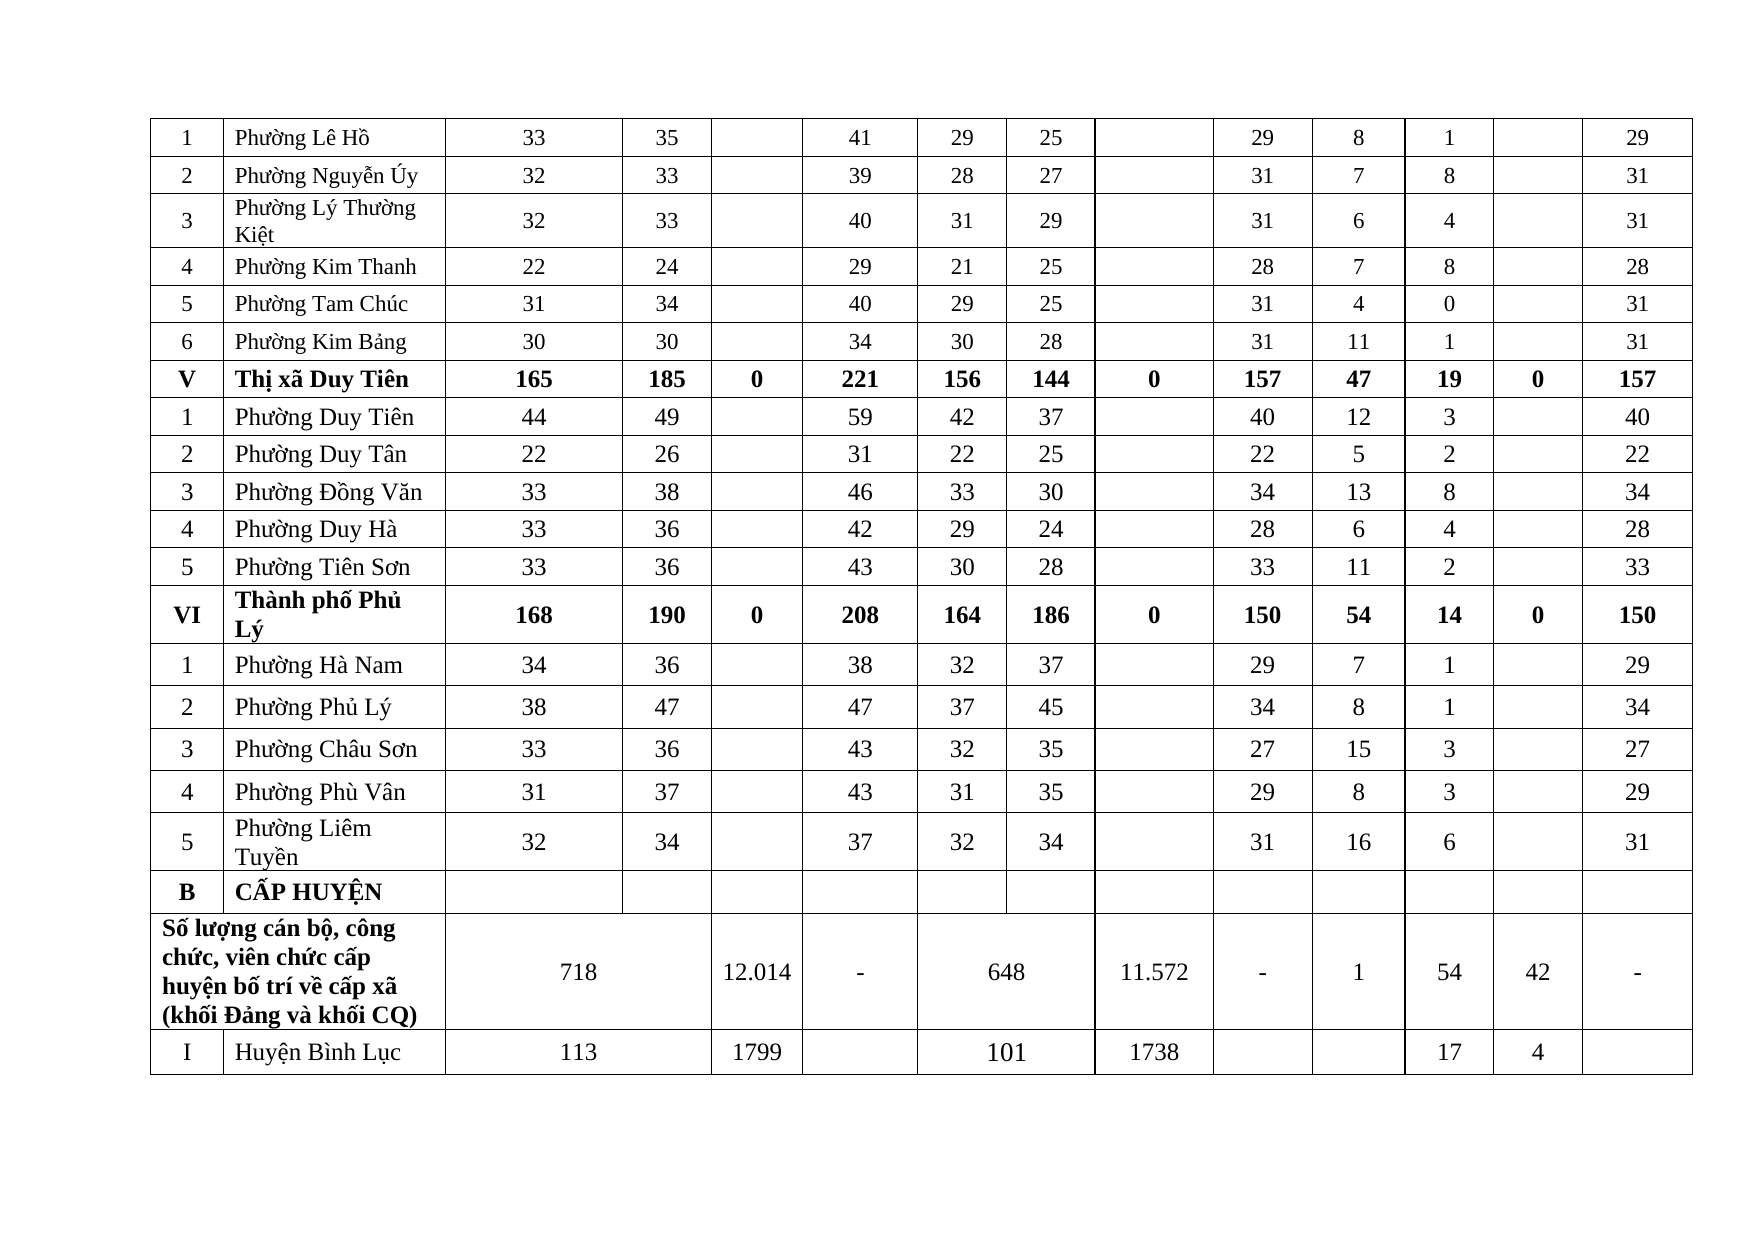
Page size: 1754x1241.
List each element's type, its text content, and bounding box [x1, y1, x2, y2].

table_cell 7 [1313, 157, 1404, 193]
table_cell 29 [918, 119, 1006, 156]
table_cell 5 [151, 813, 223, 870]
table_cell [1096, 473, 1213, 509]
table_cell [712, 194, 802, 247]
table_cell 36 [623, 548, 711, 584]
table_cell 8 [1406, 248, 1493, 284]
table_cell 33 [446, 729, 622, 769]
table_cell [712, 119, 802, 156]
table_cell 27 [1583, 729, 1692, 769]
table_cell 7 [1313, 248, 1404, 284]
table_cell Phường Lý Thường Kiệt [224, 194, 445, 247]
table_cell 31 [1583, 323, 1692, 359]
table_cell 4 [151, 511, 223, 547]
table_cell [1214, 871, 1312, 912]
table_cell 3 [1406, 729, 1493, 769]
table_cell 33 [446, 548, 622, 584]
table_cell B [151, 871, 223, 912]
table_cell 12.014 [712, 914, 802, 1028]
table_cell 31 [803, 436, 917, 472]
table_cell 29 [803, 248, 917, 284]
table_cell 6 [151, 323, 223, 359]
table_cell 28 [1007, 323, 1094, 359]
table_cell 32 [446, 157, 622, 193]
table_cell 30 [918, 548, 1006, 584]
table_cell 11 [1313, 323, 1404, 359]
table_cell VI [151, 586, 223, 643]
table_cell 29 [1214, 119, 1312, 156]
table_cell [1494, 813, 1582, 870]
table_cell [712, 323, 802, 359]
table_cell [918, 871, 1006, 912]
table_cell [1007, 871, 1094, 912]
table_cell 1 [1406, 686, 1493, 727]
table_cell [1096, 398, 1213, 434]
table_cell 2 [151, 157, 223, 193]
table_cell 8 [1406, 157, 1493, 193]
table_cell [1096, 194, 1213, 247]
table_cell 4 [1494, 1030, 1582, 1074]
table_cell 8 [1406, 473, 1493, 509]
table_cell [1096, 548, 1213, 584]
table_cell 28 [1583, 248, 1692, 284]
table_cell [1214, 1030, 1312, 1074]
table_cell [1313, 871, 1404, 912]
table_cell 190 [623, 586, 711, 643]
table_cell 157 [1583, 361, 1692, 397]
table_cell 144 [1007, 361, 1094, 397]
table_cell 1799 [712, 1030, 802, 1074]
table_cell Phường Đồng Văn [224, 473, 445, 509]
table_cell [446, 871, 622, 912]
table_cell 38 [623, 473, 711, 509]
table_cell 0 [1096, 361, 1213, 397]
table_cell 0 [712, 361, 802, 397]
table_cell 19 [1406, 361, 1493, 397]
table_cell Phường Phủ Lý [224, 686, 445, 727]
table_cell 36 [623, 729, 711, 769]
table_cell 0 [712, 586, 802, 643]
table_cell 2 [1406, 436, 1493, 472]
table_cell Phường Kim Bảng [224, 323, 445, 359]
table_cell 150 [1583, 586, 1692, 643]
table_cell [1096, 729, 1213, 769]
table_cell Phường Hà Nam [224, 644, 445, 685]
table_cell - [1583, 914, 1692, 1028]
table_cell 1 [1406, 119, 1493, 156]
table_cell 0 [1406, 286, 1493, 322]
table_cell 29 [1583, 119, 1692, 156]
table_cell 34 [623, 286, 711, 322]
table_cell [1096, 871, 1213, 912]
table_cell 4 [151, 248, 223, 284]
table_cell 39 [803, 157, 917, 193]
table_cell Phường Duy Hà [224, 511, 445, 547]
table_cell 7 [1313, 644, 1404, 685]
table_cell 5 [151, 286, 223, 322]
table_cell 31 [918, 194, 1006, 247]
table_cell 37 [1007, 644, 1094, 685]
table_cell 30 [446, 323, 622, 359]
table_cell [803, 1030, 917, 1074]
table_cell 648 [918, 914, 1094, 1028]
table_cell 32 [918, 729, 1006, 769]
table_cell 11.572 [1096, 914, 1213, 1028]
table_cell 47 [1313, 361, 1404, 397]
table_cell 4 [1406, 194, 1493, 247]
table_cell 31 [1214, 813, 1312, 870]
table_cell 1 [151, 398, 223, 434]
table_cell 1 [151, 644, 223, 685]
table_cell 33 [446, 119, 622, 156]
table_cell 49 [623, 398, 711, 434]
table_cell 33 [918, 473, 1006, 509]
table_cell Phường Lê Hồ [224, 119, 445, 156]
table_cell Phường Nguyễn Úy [224, 157, 445, 193]
table_cell 25 [1007, 436, 1094, 472]
table_cell 22 [446, 248, 622, 284]
table_cell [712, 644, 802, 685]
table_cell 12 [1313, 398, 1404, 434]
table_cell 186 [1007, 586, 1094, 643]
table_cell 36 [623, 511, 711, 547]
table_cell [712, 548, 802, 584]
table_cell [803, 871, 917, 912]
table_cell 185 [623, 361, 711, 397]
table_cell 47 [803, 686, 917, 727]
table_cell 156 [918, 361, 1006, 397]
table_cell 29 [1583, 771, 1692, 812]
table_cell [1096, 248, 1213, 284]
table_cell 29 [1214, 771, 1312, 812]
table_cell 150 [1214, 586, 1312, 643]
table_cell Phường Tiên Sơn [224, 548, 445, 584]
table_cell CẤP HUYỆN [224, 871, 445, 912]
table_cell 24 [1007, 511, 1094, 547]
table_cell Phường Liêm Tuyền [224, 813, 445, 870]
table_cell 31 [1583, 194, 1692, 247]
table_cell [1494, 644, 1582, 685]
table_cell 11 [1313, 548, 1404, 584]
table_cell [1494, 871, 1582, 912]
table_cell 30 [918, 323, 1006, 359]
table_cell 30 [623, 323, 711, 359]
table_cell 0 [1096, 586, 1213, 643]
table_cell [712, 686, 802, 727]
table_cell [1583, 1030, 1692, 1074]
table_cell 8 [1313, 119, 1404, 156]
table_cell 1 [1406, 644, 1493, 685]
table_cell Phường Kim Thanh [224, 248, 445, 284]
table_cell 34 [1214, 686, 1312, 727]
table_cell [1096, 644, 1213, 685]
table_cell [1096, 119, 1213, 156]
table_cell 34 [1007, 813, 1094, 870]
table_cell 40 [803, 286, 917, 322]
table_cell 14 [1406, 586, 1493, 643]
table_cell [1494, 194, 1582, 247]
table_cell 44 [446, 398, 622, 434]
table_cell 6 [1406, 813, 1493, 870]
table_cell 31 [1214, 286, 1312, 322]
table_cell 8 [1313, 686, 1404, 727]
table_cell 45 [1007, 686, 1094, 727]
table_cell 32 [918, 644, 1006, 685]
table_cell 2 [151, 686, 223, 727]
table_cell 33 [623, 194, 711, 247]
table_cell [1494, 436, 1582, 472]
table_cell 168 [446, 586, 622, 643]
table_cell 101 [918, 1030, 1094, 1074]
table_cell 28 [918, 157, 1006, 193]
table_cell [1494, 157, 1582, 193]
table_cell 165 [446, 361, 622, 397]
table_cell 35 [623, 119, 711, 156]
table_cell Số lượng cán bộ, công chức, viên chức cấp huyện bố trí về cấp xã (khối Đảng và khối CQ) [151, 914, 445, 1028]
table_cell 38 [446, 686, 622, 727]
table_cell 3 [151, 194, 223, 247]
table_cell V [151, 361, 223, 397]
table_cell - [803, 914, 917, 1028]
table_cell [712, 436, 802, 472]
table_cell [1096, 813, 1213, 870]
table_cell [712, 286, 802, 322]
table_cell Thị xã Duy Tiên [224, 361, 445, 397]
table_cell 33 [446, 511, 622, 547]
table_cell 22 [1583, 436, 1692, 472]
table_cell 221 [803, 361, 917, 397]
table_cell 42 [918, 398, 1006, 434]
table_cell 5 [1313, 436, 1404, 472]
table_cell I [151, 1030, 223, 1074]
table_cell [1096, 771, 1213, 812]
table_cell 32 [446, 194, 622, 247]
table_cell 34 [623, 813, 711, 870]
table_cell [1583, 871, 1692, 912]
table_cell 25 [1007, 286, 1094, 322]
table_cell 24 [623, 248, 711, 284]
table_cell 3 [151, 473, 223, 509]
table_cell 40 [803, 194, 917, 247]
table_cell Phường Tam Chúc [224, 286, 445, 322]
table_cell 4 [1406, 511, 1493, 547]
table_cell 32 [446, 813, 622, 870]
table_cell 22 [1214, 436, 1312, 472]
table_cell [1494, 771, 1582, 812]
table_cell [1494, 473, 1582, 509]
table_cell 3 [151, 729, 223, 769]
table_cell [1494, 686, 1582, 727]
table_cell [1494, 119, 1582, 156]
table_cell [1096, 436, 1213, 472]
table_cell 25 [1007, 119, 1094, 156]
table_cell 4 [151, 771, 223, 812]
table_cell [712, 871, 802, 912]
table_cell 43 [803, 548, 917, 584]
table_cell Phường Duy Tân [224, 436, 445, 472]
table_cell Phường Châu Sơn [224, 729, 445, 769]
table_cell 31 [1214, 157, 1312, 193]
table_cell 6 [1313, 194, 1404, 247]
table_cell [1494, 729, 1582, 769]
table_cell [712, 771, 802, 812]
table_cell 47 [623, 686, 711, 727]
table_cell 29 [918, 286, 1006, 322]
table_cell [712, 157, 802, 193]
table_cell 6 [1313, 511, 1404, 547]
table_cell [1096, 686, 1213, 727]
table_cell 34 [1583, 473, 1692, 509]
table_cell 31 [1583, 813, 1692, 870]
table_cell [623, 871, 711, 912]
table_cell [712, 729, 802, 769]
table_cell 40 [1214, 398, 1312, 434]
table_cell Huyện Bình Lục [224, 1030, 445, 1074]
table_cell 3 [1406, 771, 1493, 812]
table_cell [712, 813, 802, 870]
table_cell 4 [1313, 286, 1404, 322]
table_cell 31 [918, 771, 1006, 812]
table_cell 34 [1583, 686, 1692, 727]
table_cell 54 [1313, 586, 1404, 643]
table_cell [712, 473, 802, 509]
table_cell 59 [803, 398, 917, 434]
table_cell 35 [1007, 729, 1094, 769]
table_cell 28 [1007, 548, 1094, 584]
table_cell 42 [1494, 914, 1582, 1028]
table_cell 37 [623, 771, 711, 812]
table_cell 31 [1214, 194, 1312, 247]
table_cell 43 [803, 729, 917, 769]
table_cell 27 [1214, 729, 1312, 769]
table_cell 21 [918, 248, 1006, 284]
table_cell 13 [1313, 473, 1404, 509]
table_cell [1494, 286, 1582, 322]
table_cell 33 [446, 473, 622, 509]
table_cell 718 [446, 914, 711, 1028]
table_cell 31 [446, 286, 622, 322]
table_cell 33 [1583, 548, 1692, 584]
table_cell 33 [623, 157, 711, 193]
table_cell [1096, 157, 1213, 193]
table_cell 29 [1214, 644, 1312, 685]
table_cell [1096, 286, 1213, 322]
table_cell 36 [623, 644, 711, 685]
table_cell 31 [1583, 157, 1692, 193]
table_cell [1494, 548, 1582, 584]
table_cell 22 [918, 436, 1006, 472]
table_cell 28 [1214, 248, 1312, 284]
table_cell 5 [151, 548, 223, 584]
table_cell 2 [1406, 548, 1493, 584]
table_cell 33 [1214, 548, 1312, 584]
table_cell [1494, 398, 1582, 434]
table_cell 31 [446, 771, 622, 812]
table_cell 1 [151, 119, 223, 156]
table_cell 15 [1313, 729, 1404, 769]
table_cell [712, 398, 802, 434]
table_cell Phường Phù Vân [224, 771, 445, 812]
table_cell 38 [803, 644, 917, 685]
table_cell 113 [446, 1030, 711, 1074]
table_cell 16 [1313, 813, 1404, 870]
table_cell 0 [1494, 361, 1582, 397]
table_cell 30 [1007, 473, 1094, 509]
table_cell 0 [1494, 586, 1582, 643]
table_cell 31 [1583, 286, 1692, 322]
table_cell 31 [1214, 323, 1312, 359]
table_cell 157 [1214, 361, 1312, 397]
table_cell 34 [1214, 473, 1312, 509]
table_cell 3 [1406, 398, 1493, 434]
table_cell 17 [1406, 1030, 1493, 1074]
table_cell [1096, 323, 1213, 359]
table_cell 25 [1007, 248, 1094, 284]
table_cell 41 [803, 119, 917, 156]
table_cell 37 [803, 813, 917, 870]
table_cell Phường Duy Tiên [224, 398, 445, 434]
table_cell 29 [918, 511, 1006, 547]
table_cell 29 [1583, 644, 1692, 685]
table_cell 42 [803, 511, 917, 547]
table_cell 164 [918, 586, 1006, 643]
table_cell [712, 511, 802, 547]
table_cell 34 [446, 644, 622, 685]
table_cell [1313, 1030, 1404, 1074]
table_cell 28 [1214, 511, 1312, 547]
table_cell 28 [1583, 511, 1692, 547]
table_cell 40 [1583, 398, 1692, 434]
table_cell [1406, 871, 1493, 912]
table_cell 27 [1007, 157, 1094, 193]
table_cell 43 [803, 771, 917, 812]
table_cell [1494, 511, 1582, 547]
table_cell 22 [446, 436, 622, 472]
table_cell - [1214, 914, 1312, 1028]
table_cell 32 [918, 813, 1006, 870]
table_cell 29 [1007, 194, 1094, 247]
table_cell [1096, 511, 1213, 547]
table_cell 35 [1007, 771, 1094, 812]
table_cell 1 [1406, 323, 1493, 359]
table_cell 2 [151, 436, 223, 472]
table_cell 46 [803, 473, 917, 509]
table_cell 34 [803, 323, 917, 359]
table_cell 37 [1007, 398, 1094, 434]
table_cell 8 [1313, 771, 1404, 812]
table_cell [1494, 323, 1582, 359]
table_cell 54 [1406, 914, 1493, 1028]
table_cell [1494, 248, 1582, 284]
table_cell 208 [803, 586, 917, 643]
table_cell 1738 [1096, 1030, 1213, 1074]
table_cell Thành phố Phủ Lý [224, 586, 445, 643]
table_cell 1 [1313, 914, 1404, 1028]
table_cell 37 [918, 686, 1006, 727]
table_cell [712, 248, 802, 284]
table_cell 26 [623, 436, 711, 472]
